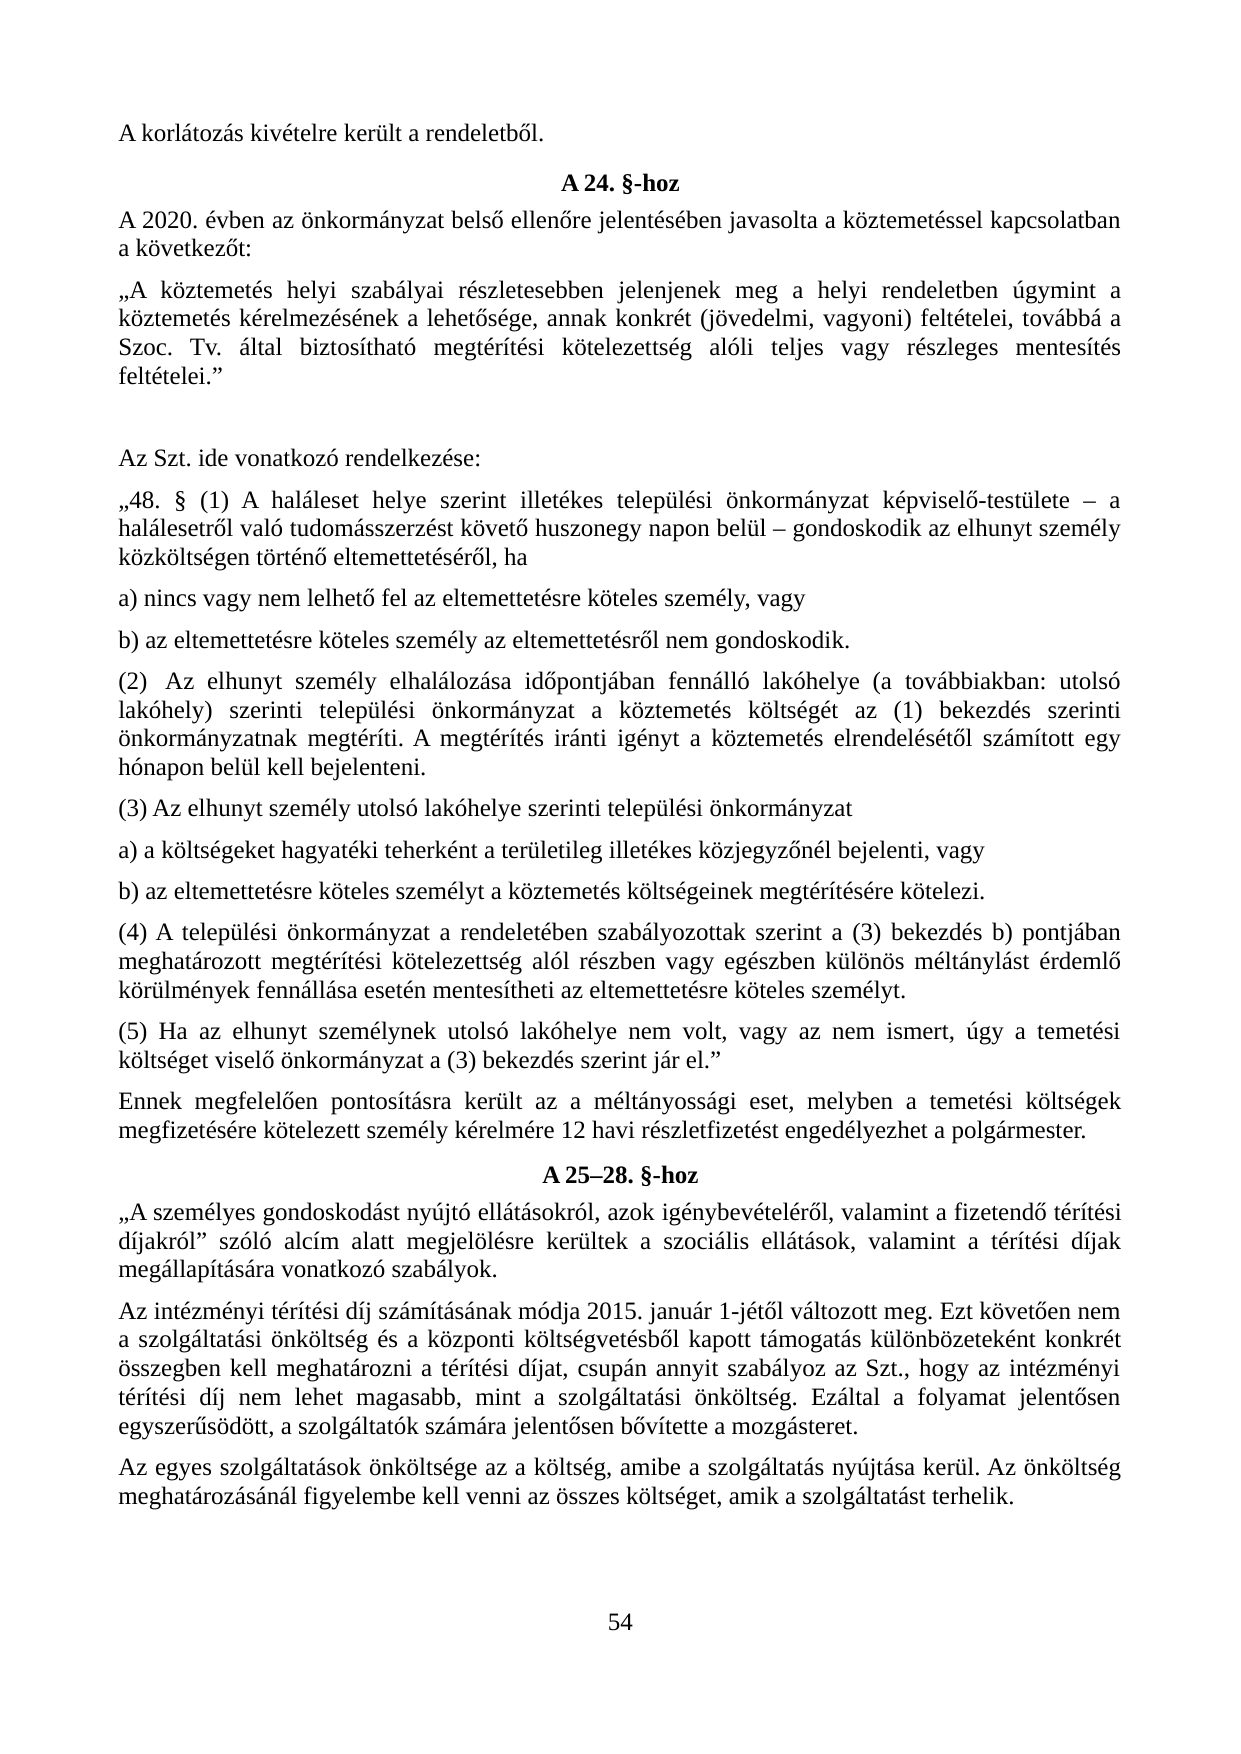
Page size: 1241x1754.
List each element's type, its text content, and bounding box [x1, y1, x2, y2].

text A 25–28. §-hoz [135, 1160, 1106, 1189]
text „48. § (1) A haláleset helye szerint illetékes települési önkormányzat képviselő-testülete – a halálesetről való tudomásszerzést követő huszonegy napon belül – gondoskodik az elhunyt személy közköltségen történő eltemettetéséről, ha [118, 485, 1122, 571]
text Ennek megfelelően pontosításra került az a méltányossági eset, melyben a temetési költségek megfizetésére kötelezett személy kérelmére 12 havi részletfizetést engedélyezhet a polgármester. [118, 1086, 1122, 1143]
text A korlátozás kivételre került a rendeletből. [118, 118, 1122, 147]
text (3) Az elhunyt személy utolsó lakóhelye szerinti települési önkormányzat [118, 793, 1122, 822]
text A 2020. évben az önkormányzat belső ellenőre jelentésében javasolta a köztemetéssel kapcsolatban a következőt: [118, 205, 1122, 262]
text b) az eltemettetésre köteles személyt a köztemetés költségeinek megtérítésére kötelezi. [118, 876, 1122, 905]
text „A személyes gondoskodást nyújtó ellátásokról, azok igénybevételéről, valamint a fizetendő térítési díjakról” szóló alcím alatt megjelölésre kerültek a szociális ellátások, valamint a térítési díjak megállapítására vonatkozó szabályok. [118, 1197, 1122, 1283]
text Az egyes szolgáltatások önköltsége az a költség, amibe a szolgáltatás nyújtása kerül. Az önköltség meghatározásánál figyelembe kell venni az összes költséget, amik a szolgáltatást terhelik. [118, 1452, 1122, 1509]
text (4) A települési önkormányzat a rendeletében szabályozottak szerint a (3) bekezdés b) pontjában meghatározott megtérítési kötelezettség alól részben vagy egészben különös méltánylást érdemlő körülmények fennállása esetén mentesítheti az eltemettetésre köteles személyt. [118, 917, 1122, 1003]
text Az intézményi térítési díj számításának módja 2015. január 1-jétől változott meg. Ezt követően nem a szolgáltatási önköltség és a központi költségvetésből kapott támogatás különbözeteként konkrét összegben kell meghatározni a térítési díjat, csupán annyit szabályoz az Szt., hogy az intézményi térítési díj nem lehet magasabb, mint a szolgáltatási önköltség. Ezáltal a folyamat jelentősen egyszerűsödött, a szolgáltatók számára jelentősen bővítette a mozgásteret. [118, 1296, 1122, 1439]
text A 24. §-hoz [135, 168, 1106, 196]
text Az Szt. ide vonatkozó rendelkezése: [118, 443, 1122, 472]
text a) nincs vagy nem lelhető fel az eltemettetésre köteles személy, vagy [118, 583, 1122, 612]
text (5) Ha az elhunyt személynek utolsó lakóhelye nem volt, vagy az nem ismert, úgy a temetési költséget viselő önkormányzat a (3) bekezdés szerint jár el.” [118, 1016, 1122, 1073]
text a) a költségeket hagyatéki teherként a területileg illetékes közjegyzőnél bejelenti, vagy [118, 835, 1122, 863]
text „A köztemetés helyi szabályai részletesebben jelenjenek meg a helyi rendeletben úgymint a köztemetés kérelmezésének a lehetősége, annak konkrét (jövedelmi, vagyoni) feltételei, továbbá a Szoc. Tv. által biztosítható megtérítési kötelezettség alóli teljes vagy részleges mentesítés feltételei.” [118, 275, 1122, 390]
text b) az eltemettetésre köteles személy az eltemettetésről nem gondoskodik. [118, 625, 1122, 653]
text (2) Az elhunyt személy elhalálozása időpontjában fennálló lakóhelye (a továbbiakban: utolsó lakóhely) szerinti települési önkormányzat a köztemetés költségét az (1) bekezdés szerinti önkormányzatnak megtéríti. A megtérítés iránti igényt a köztemetés elrendelésétől számított egy hónapon belül kell bejelenteni. [118, 666, 1122, 781]
